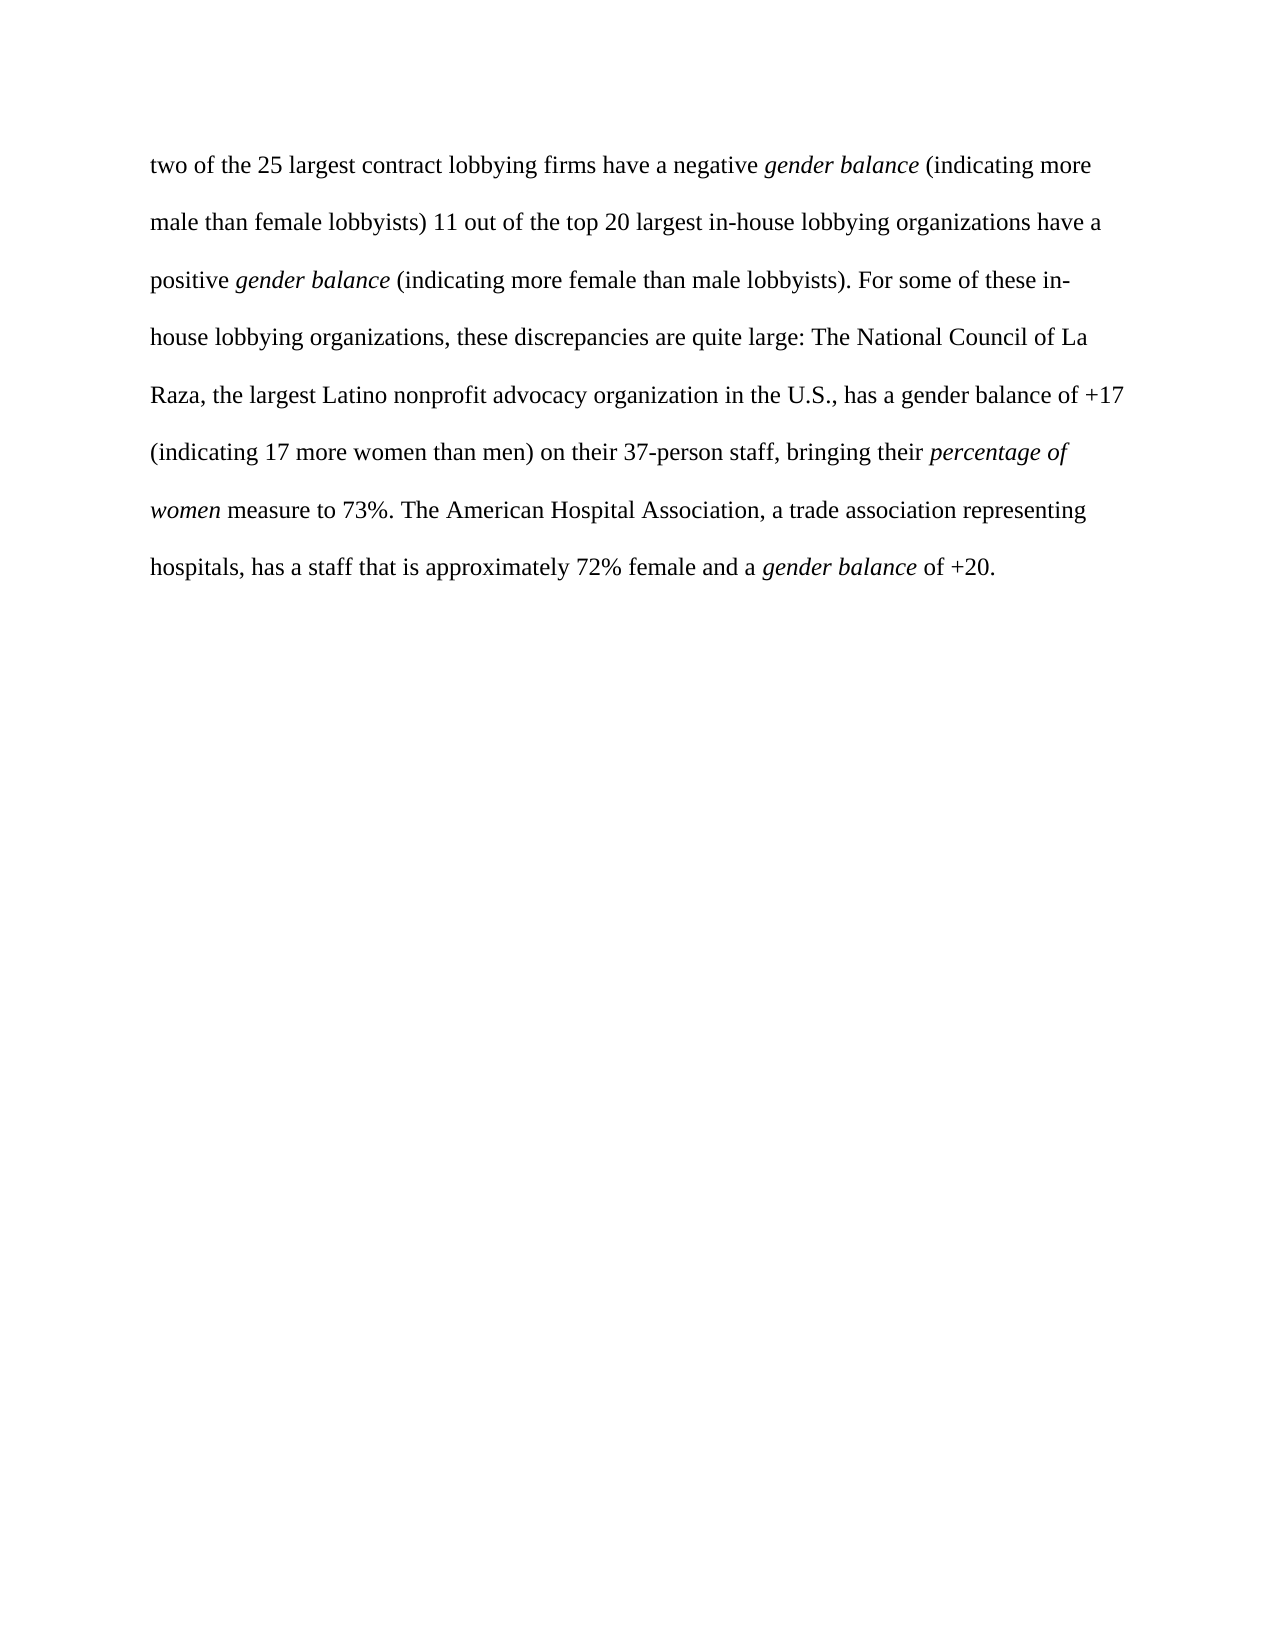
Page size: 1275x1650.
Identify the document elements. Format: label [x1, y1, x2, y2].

text [150, 150, 1125, 581]
